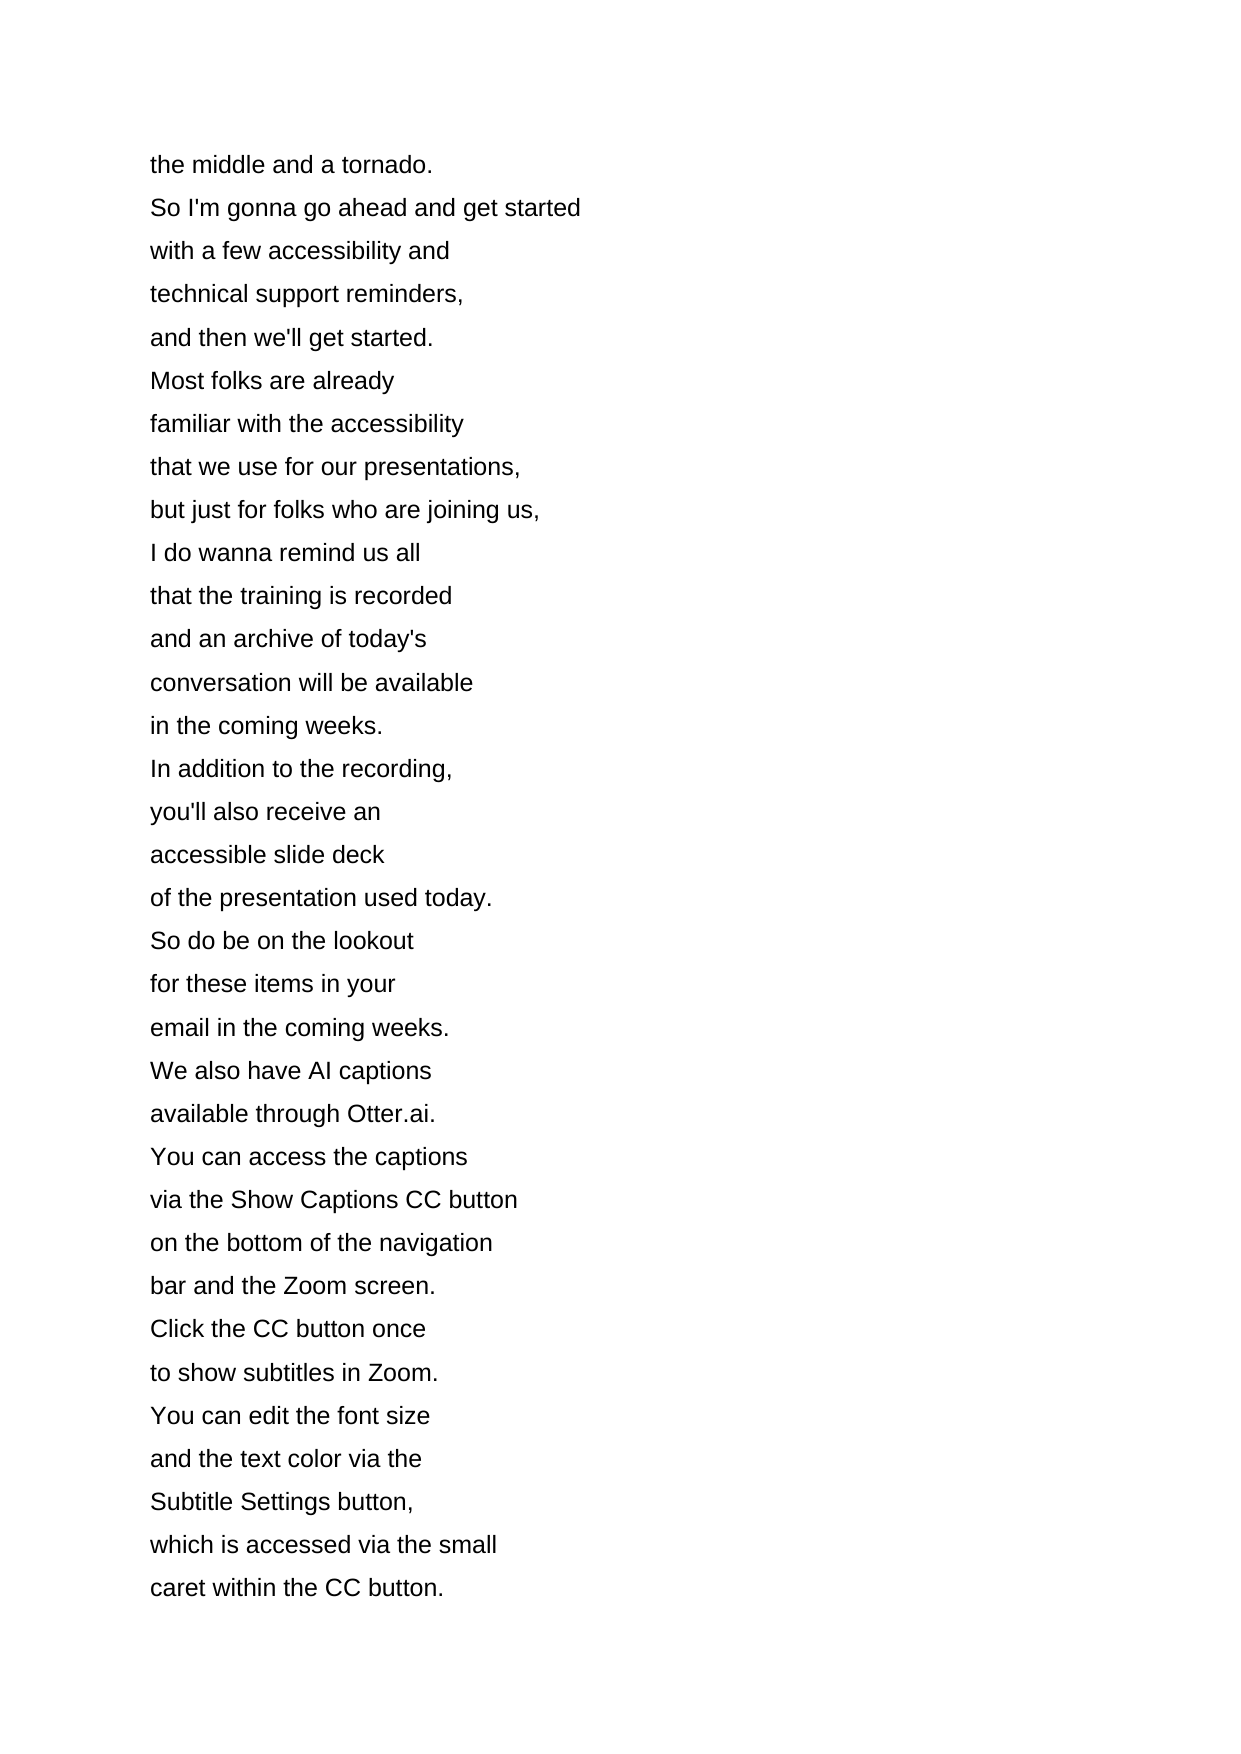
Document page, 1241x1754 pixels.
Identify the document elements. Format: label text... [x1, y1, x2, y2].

text in the coming weeks. [150, 711, 1090, 739]
text but just for folks who are joining us, [150, 495, 1090, 524]
text with a few accessibility andtechnical support reminders, [150, 236, 1090, 308]
text you'll also receive anaccessible slide deck [150, 797, 1090, 869]
text which is accessed via the smallcaret within the CC button. [150, 1530, 1090, 1602]
text and then we'll get started. [150, 322, 1090, 351]
text for these items in youremail in the coming weeks. [150, 969, 1090, 1041]
text and an archive of today'sconversation will be available [150, 624, 1090, 696]
text I do wanna remind us allthat the training is recorded [150, 538, 1090, 610]
text and the text color via theSubtitle Settings button, [150, 1444, 1090, 1516]
text You can access the captionsvia the Show Captions CC button [150, 1142, 1090, 1214]
text Click the CC button onceto show subtitles in Zoom. [150, 1314, 1090, 1386]
text You can edit the font size [150, 1401, 1090, 1429]
text of the presentation used today. [150, 883, 1090, 912]
text So I'm gonna go ahead and get started [150, 193, 1090, 222]
text In addition to the recording, [150, 754, 1090, 782]
text on the bottom of the navigationbar and the Zoom screen. [150, 1228, 1090, 1300]
text So do be on the lookout [150, 926, 1090, 955]
text Most folks are alreadyfamiliar with the accessibility [150, 366, 1090, 437]
text We also have AI captionsavailable through Otter.ai. [150, 1056, 1090, 1127]
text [150, 150, 1090, 179]
text that we use for our presentations, [150, 452, 1090, 481]
